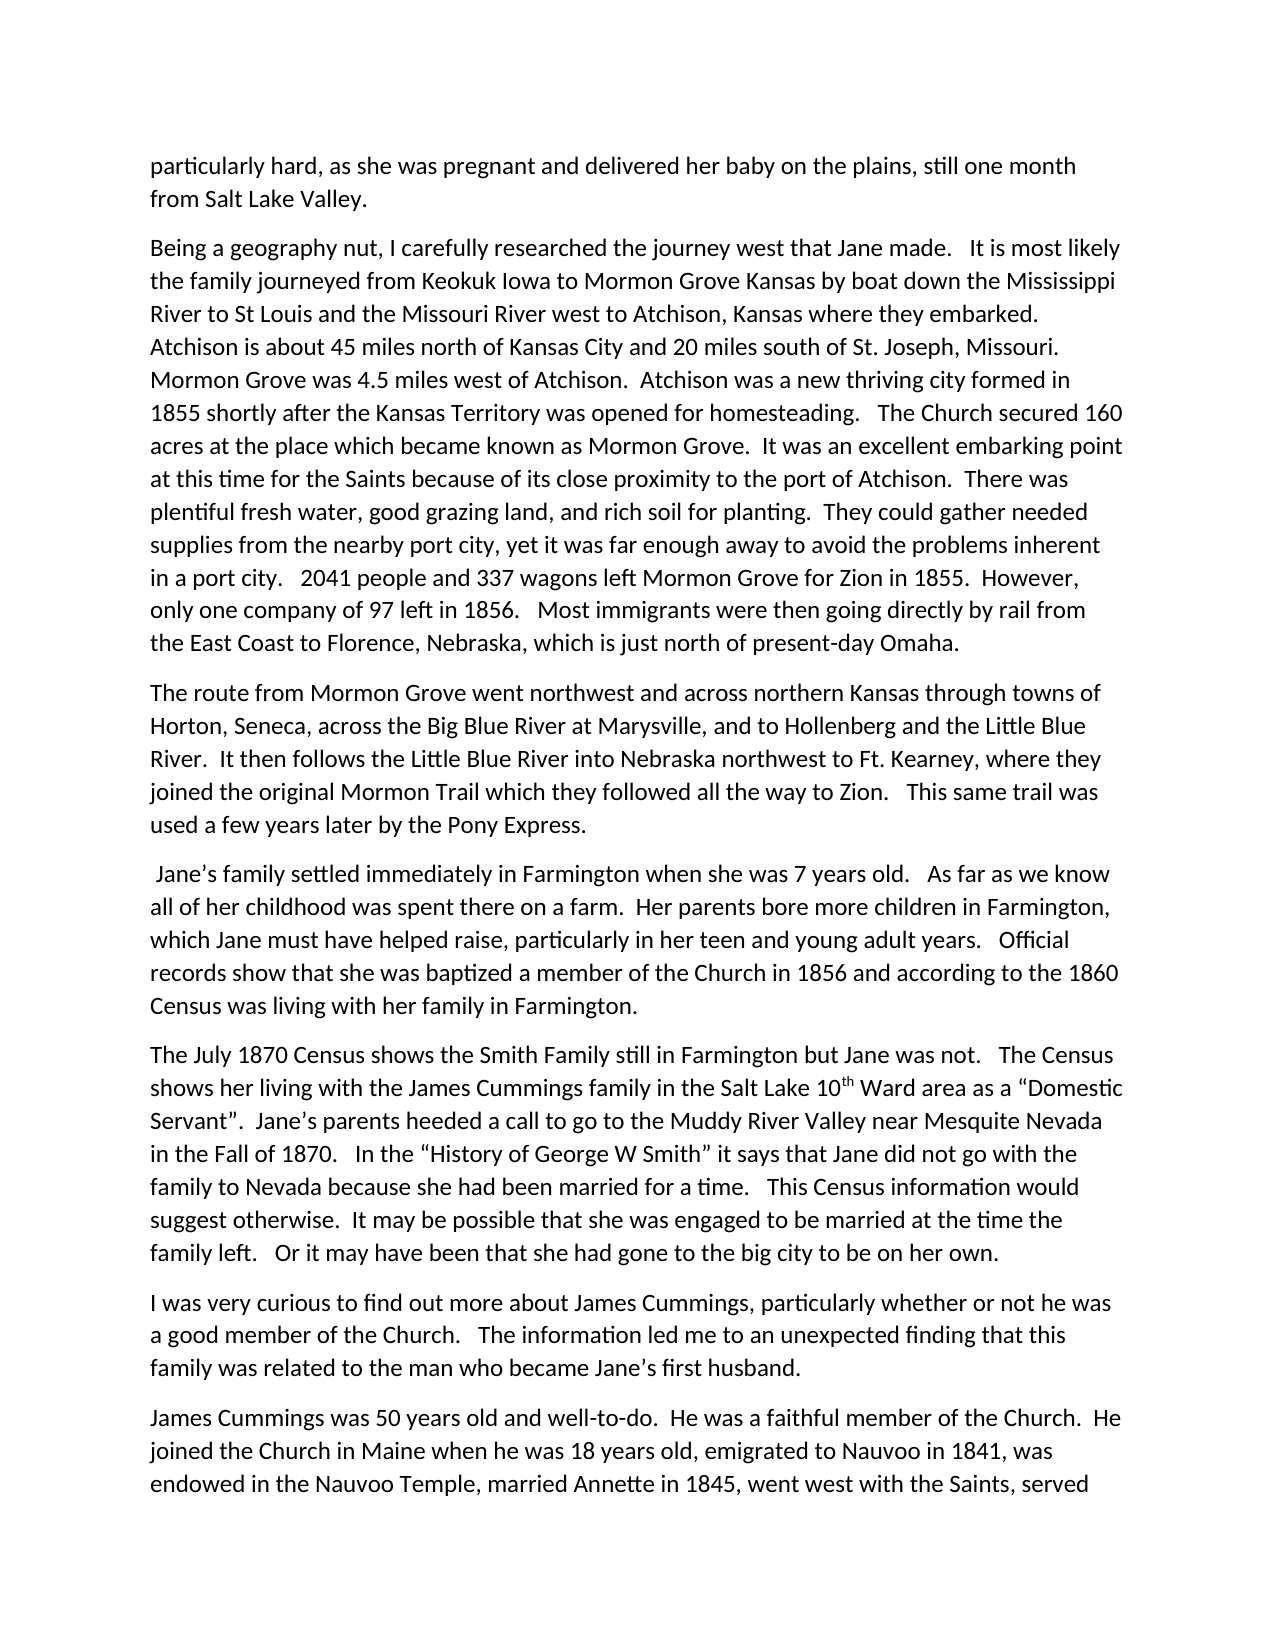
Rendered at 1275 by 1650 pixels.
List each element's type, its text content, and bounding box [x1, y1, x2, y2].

text Being a geography nut, I carefully researched the journey west that Jane made. It is most likely the family journeyed from Keokuk Iowa to Mormon Grove Kansas by boat down the Mississippi River to St Louis and the Missouri River west to Atchison, Kansas where they embarked. Atchison is about 45 miles north of Kansas City and 20 miles south of St. Joseph, Missouri. Mormon Grove was 4.5 miles west of Atchison. Atchison was a new thriving city formed in 1855 shortly after the Kansas Territory was opened for homesteading. The Church secured 160 acres at the place which became known as Mormon Grove. It was an excellent embarking point at this time for the Saints because of its close proximity to the port of Atchison. There was plentiful fresh water, good grazing land, and rich soil for planting. They could gather needed supplies from the nearby port city, yet it was far enough away to avoid the problems inherent in a port city. 2041 people and 337 wagons left Mormon Grove for Zion in 1855. However, only one company of 97 left in 1856. Most immigrants were then going directly by rail from the East Coast to Florence, Nebraska, which is just north of present-day Omaha. [150, 232, 1125, 658]
text The route from Mormon Grove went northwest and across northern Kansas through towns of Horton, Seneca, across the Big Blue River at Marysville, and to Hollenberg and the Little Blue River. It then follows the Little Blue River into Nebraska northwest to Ft. Kearney, where they joined the original Mormon Trail which they followed all the way to Zion. This same trail was used a few years later by the Pony Express. [150, 677, 1125, 839]
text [150, 150, 1125, 213]
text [150, 1402, 1125, 1498]
text I was very curious to find out more about James Cummings, particularly whether or not he was a good member of the Church. The information led me to an unexpected finding that this family was related to the man who became Jane’s first husband. [150, 1287, 1125, 1383]
text The July 1870 Census shows the Smith Family still in Farmington but Jane was not. The Census shows her living with the James Cummings family in the Salt Lake 10th Ward area as a “Domestic Servant”. Jane’s parents heeded a call to go to the Muddy River Valley near Mesquite Nevada in the Fall of 1870. In the “History of George W Smith” it says that Jane did not go with the family to Nevada because she had been married for a time. This Census information would suggest otherwise. It may be possible that she was engaged to be married at the time the family left. Or it may have been that she had gone to the big city to be on her own. [150, 1039, 1125, 1268]
text Jane’s family settled immediately in Farmington when she was 7 years old. As far as we know all of her childhood was spent there on a farm. Her parents bore more children in Farmington, which Jane must have helped raise, particularly in her teen and young adult years. Official records show that she was baptized a member of the Church in 1856 and according to the 1860 Census was living with her family in Farmington. [150, 858, 1125, 1021]
